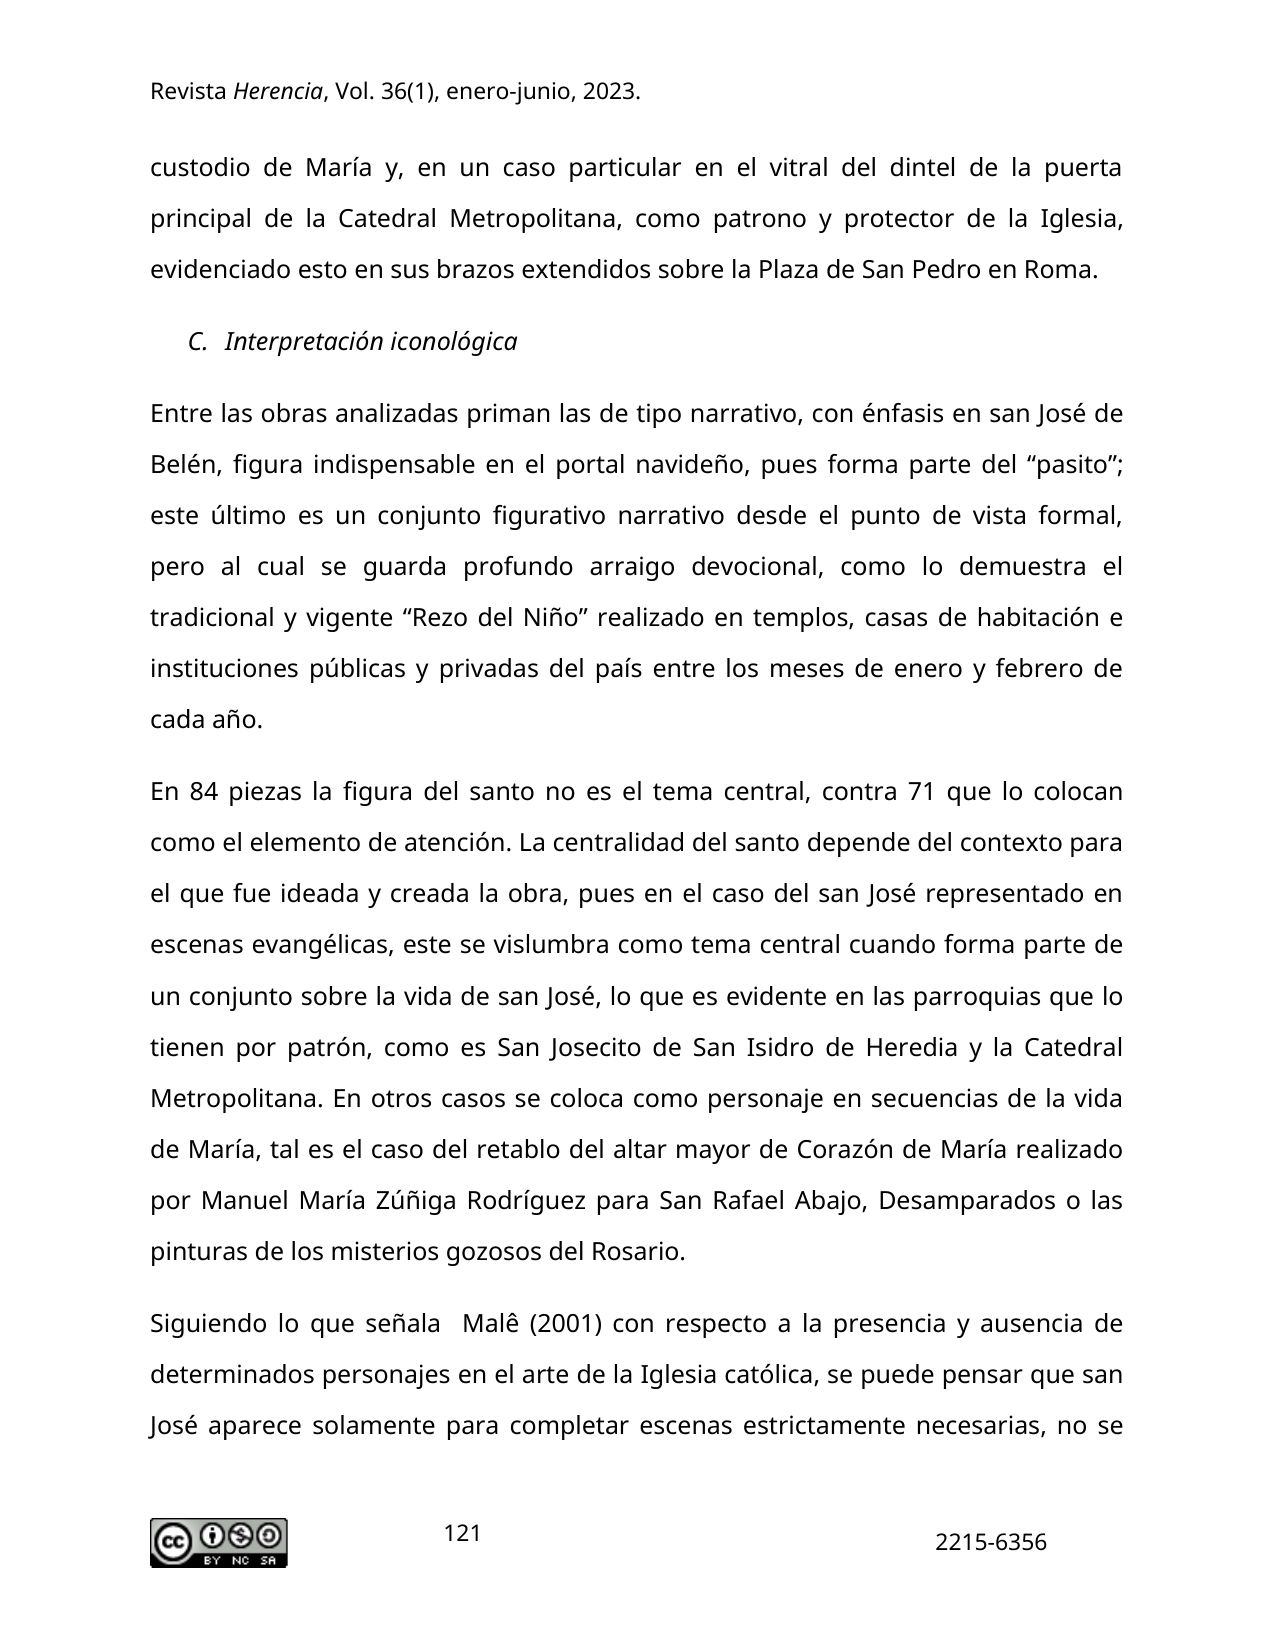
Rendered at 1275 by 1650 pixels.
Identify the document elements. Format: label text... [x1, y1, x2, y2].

text En 84 piezas la figura del santo no es el tema central, contra 71 que lo colocan como el elemento de atención. La centralidad del santo depende del contexto para el que fue ideada y creada la obra, pues en el caso del san José representado en escenas evangélicas, este se vislumbra como tema central cuando forma parte de un conjunto sobre la vida de san José, lo que es evidente en las parroquias que lo tienen por patrón, como es San Josecito de San Isidro de Heredia y la Catedral Metropolitana. En otros casos se coloca como personaje en secuencias de la vida de María, tal es el caso del retablo del altar mayor de Corazón de María realizado por Manuel María Zúñiga Rodríguez para San Rafael Abajo, Desamparados o las pinturas de los misterios gozosos del Rosario. [150, 774, 1125, 1267]
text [150, 150, 1125, 286]
text Entre las obras analizadas priman las de tipo narrativo, con énfasis en san José de Belén, figura indispensable en el portal navideño, pues forma parte del “pasito”; este último es un conjunto figurativo narrativo desde el punto de vista formal, pero al cual se guarda profundo arraigo devocional, como lo demuestra el tradicional y vigente “Rezo del Niño” realizado en templos, casas de habitación e instituciones públicas y privadas del país entre los meses de enero y febrero de cada año. [150, 396, 1125, 736]
picture [150, 1518, 288, 1568]
list Interpretación iconológica [187, 324, 1125, 358]
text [150, 1305, 1125, 1441]
